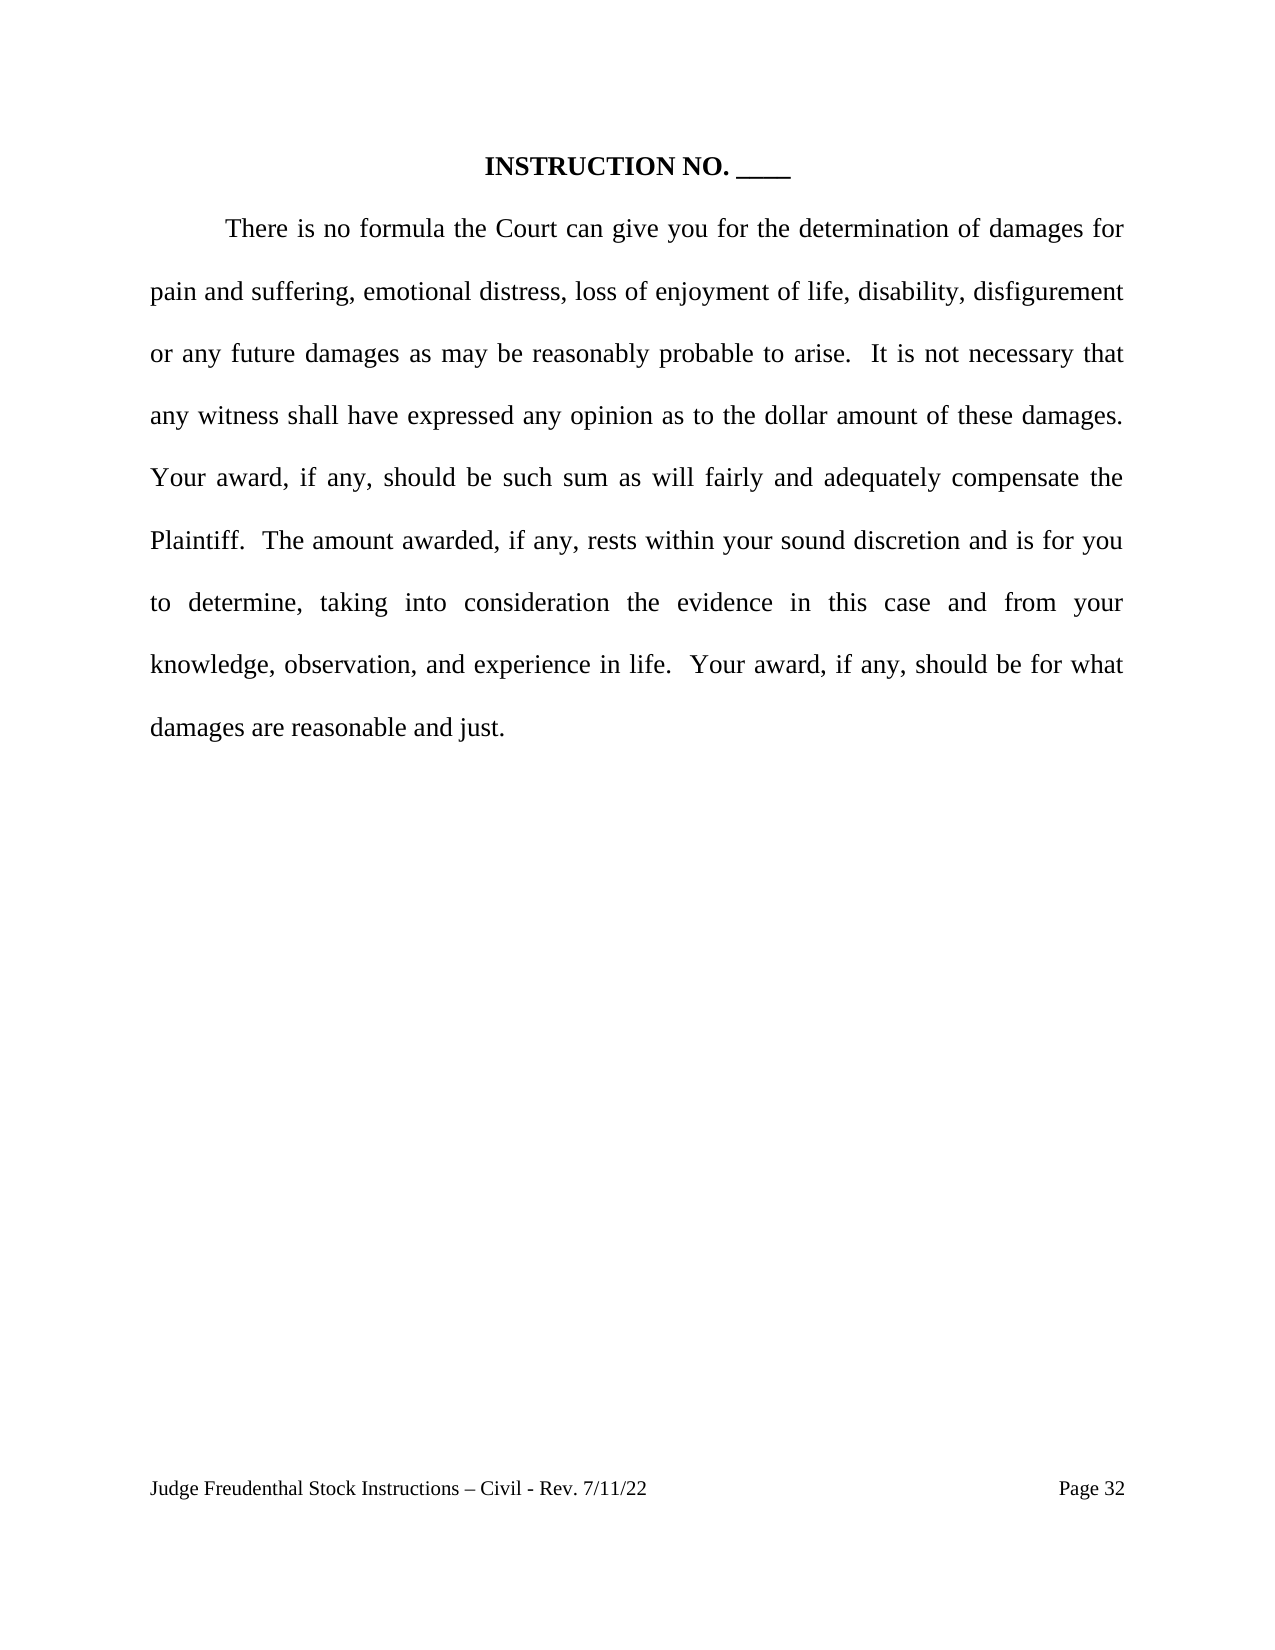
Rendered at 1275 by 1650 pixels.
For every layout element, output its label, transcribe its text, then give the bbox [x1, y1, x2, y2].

text There is no formula the Court can give you for the determination of damages for pain and suffering, emotional distress, loss of enjoyment of life, disability, disfigurement or any future damages as may be reasonably probable to arise. It is not necessary that any witness shall have expressed any opinion as to the dollar amount of these damages. Your award, if any, should be such sum as will fairly and adequately compensate the Plaintiff. The amount awarded, if any, rests within your sound discretion and is for you to determine, taking into consideration the evidence in this case and from your knowledge, observation, and experience in life. Your award, if any, should be for what damages are reasonable and just. [150, 212, 1125, 742]
subtitle Instruction No. ____ [150, 150, 1125, 181]
